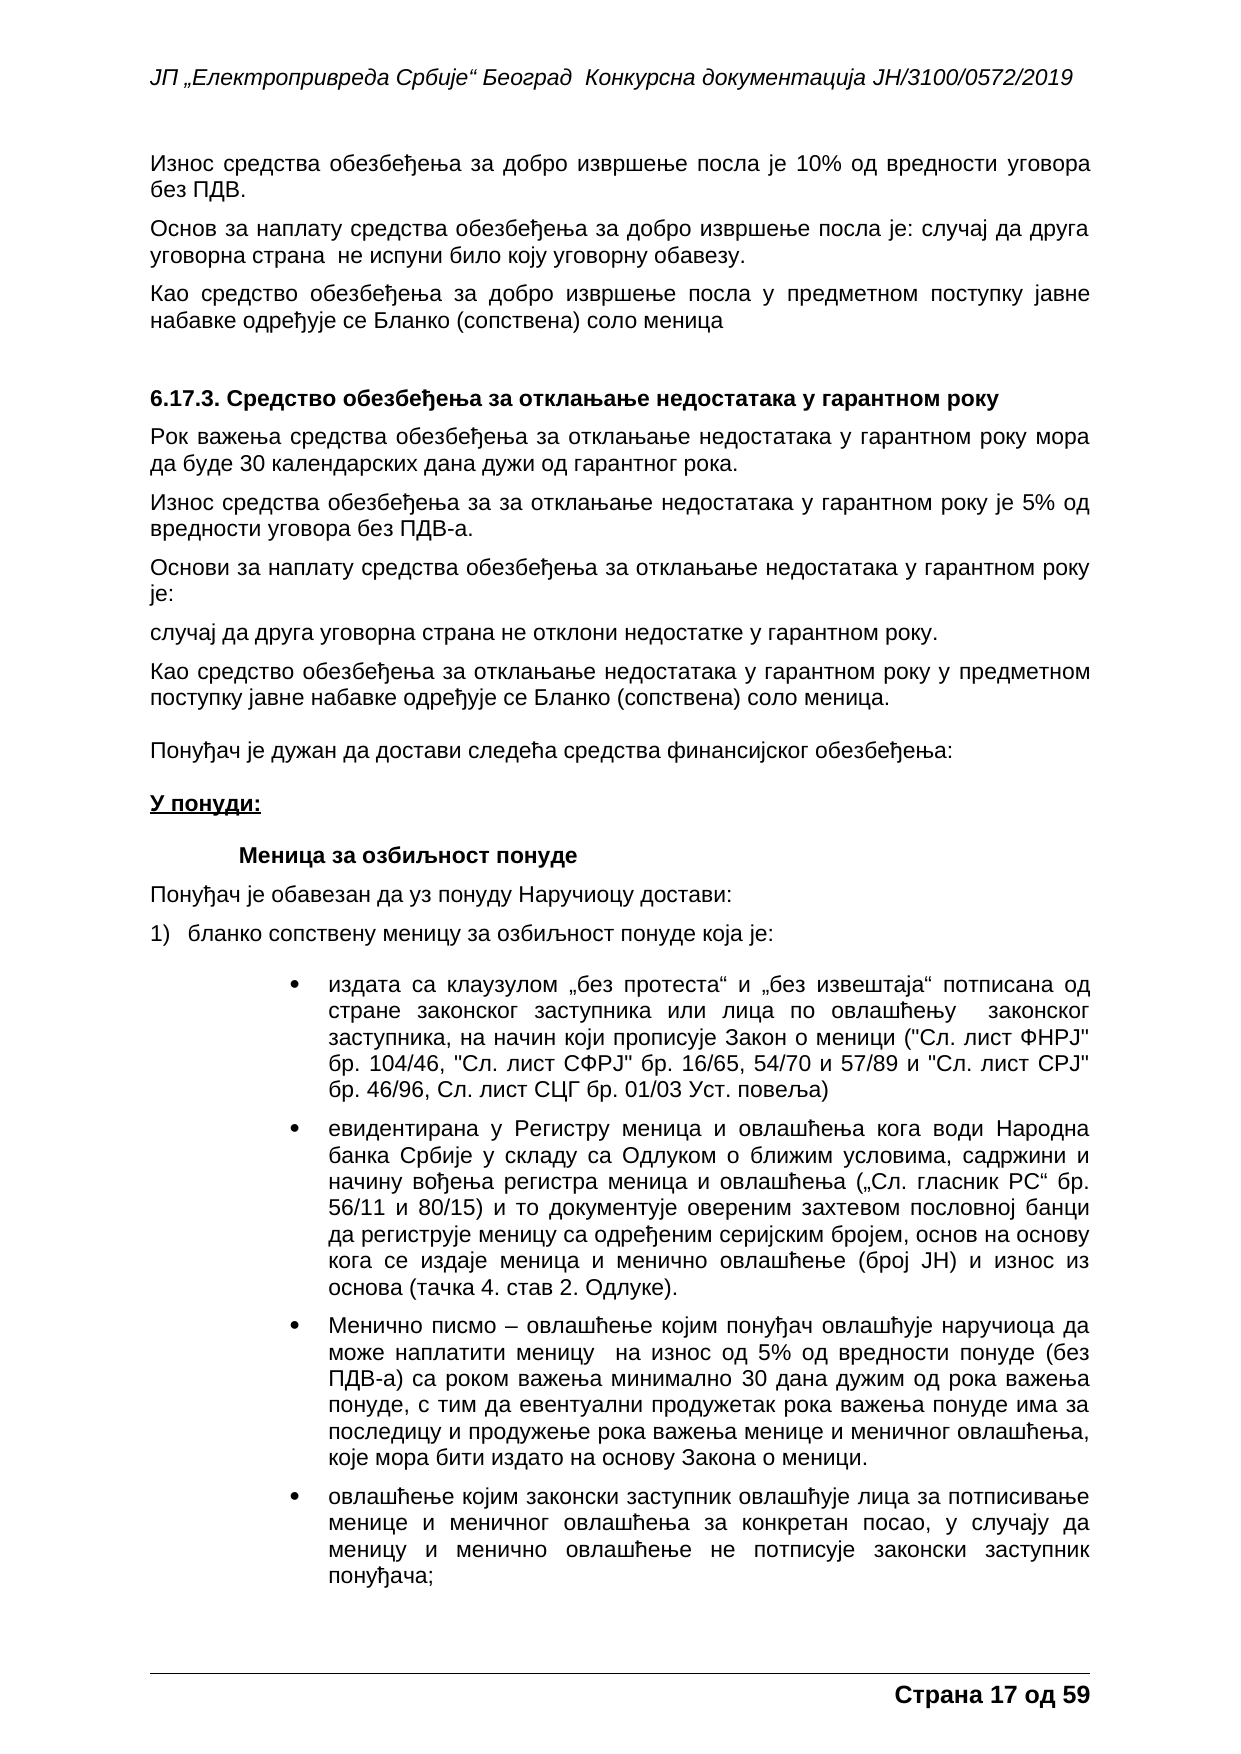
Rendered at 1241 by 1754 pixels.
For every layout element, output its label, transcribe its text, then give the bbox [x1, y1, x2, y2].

list бланко сопствену меницу за озбиљност понуде која је: [150, 920, 1090, 946]
text Износ средства обезбеђења за за отклањање недостатака у гарантном року је 5% од вредности уговора без ПДВ-а. [150, 488, 1090, 541]
text Као средство обезбеђења за добро извршење посла у предметном поступку јавне набавке одређује се Бланко (сопствена) соло меница [150, 280, 1090, 333]
list Менично писмо – овлашћење којим понуђач овлашћује наручиоца да може наплатити меницу на износ од 5% од вредности понуде (без ПДВ-а) са роком важења минимално 30 дана дужим од рока важења понуде, с тим да евентуални продужетак рока важења понуде има за последицу и продужење рока важења менице и меничног овлашћења, које мора бити издато на основу Закона о меници. [291, 1312, 1090, 1470]
text 6.17.3. Средство обезбеђења за отклањање недостатака у гарантном року [150, 384, 1090, 411]
text Меница за озбиљност понуде [239, 842, 1090, 869]
list овлашћење којим законски заступник овлашћује лица за потписивање менице и меничног овлашћења за конкретан посао, у случају да меницу и менично овлашћење не потписује законски заступник понуђача; [291, 1483, 1090, 1588]
text Понуђач је дужан да достави следећа средства финансијског обезбеђења: [150, 737, 1090, 763]
list У понуди: [150, 789, 1090, 816]
text Основи за наплату средства обезбеђења за отклањање недостатака у гарантном року је: [150, 554, 1090, 606]
list издата са клаузулом „без протеста“ и „без извештаја“ потписана од стране законског заступника или лица по овлашћењу законског заступника, на начин који прописује Закон о меници ("Сл. лист ФНРЈ" бр. 104/46, "Сл. лист СФРЈ" бр. 16/65, 54/70 и 57/89 и "Сл. лист СРЈ" бр. 46/96, Сл. лист СЦГ бр. 01/03 Уст. повеља) [291, 971, 1090, 1103]
text Понуђач је обавезан да уз понуду Наручиоцу достави: [150, 881, 1090, 907]
text Рок важења средства обезбеђења за отклањање недостатака у гарантном року мора да буде 30 календарских дана дужи од гарантног рока. [150, 423, 1090, 476]
text Основ за наплату средства обезбеђења за добро извршење посла је: случај да друга уговорна страна не испуни било коју уговорну обавезу. [150, 215, 1090, 268]
text Као средство обезбеђења за отклањање недостатака у гарантном року у предметном поступку јавне набавке одређује се Бланко (сопствена) соло меница. [150, 658, 1090, 711]
text Износ средства обезбеђења за добро извршење посла је 10% од вредности уговора без ПДВ. [150, 150, 1090, 203]
list евидентирана у Регистру меница и овлашћења кога води Народна банка Србије у складу са Одлуком о ближим условима, садржини и начину вођења регистра меница и овлашћења („Сл. гласник РС“ бр. 56/11 и 80/15) и то документује овереним захтевом пословној банци да региструје меницу са одређеним серијским бројем, основ на основу кога се издаје меница и менично овлашћење (број ЈН) и износ из основа (тачка 4. став 2. Одлуке). [291, 1115, 1090, 1300]
text случај да друга уговорна страна не отклони недостатке у гарантном року. [150, 619, 1090, 645]
